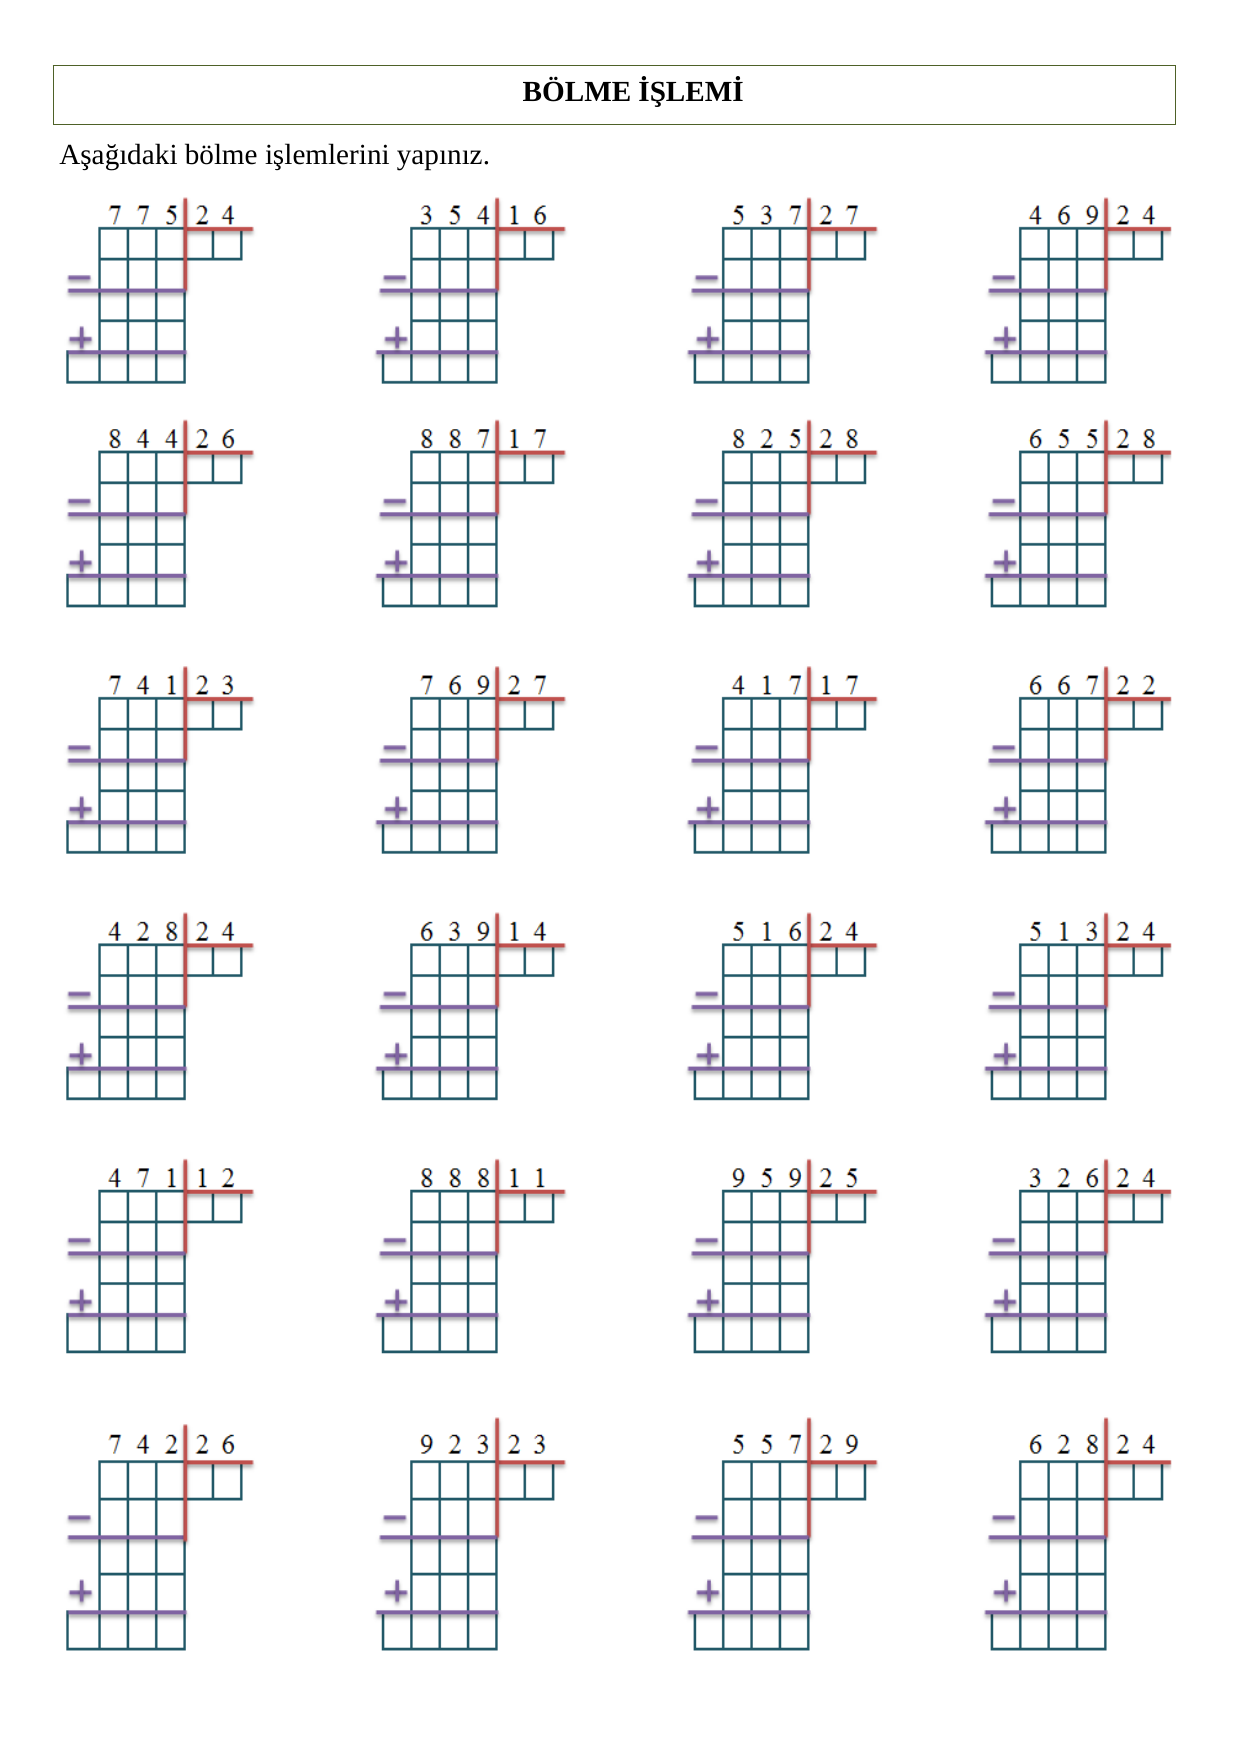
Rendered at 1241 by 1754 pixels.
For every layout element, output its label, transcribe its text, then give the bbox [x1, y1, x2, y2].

picture [59, 187, 1172, 1660]
text Aşağıdaki bölme işlemlerini yapınız. [59, 137, 1181, 171]
